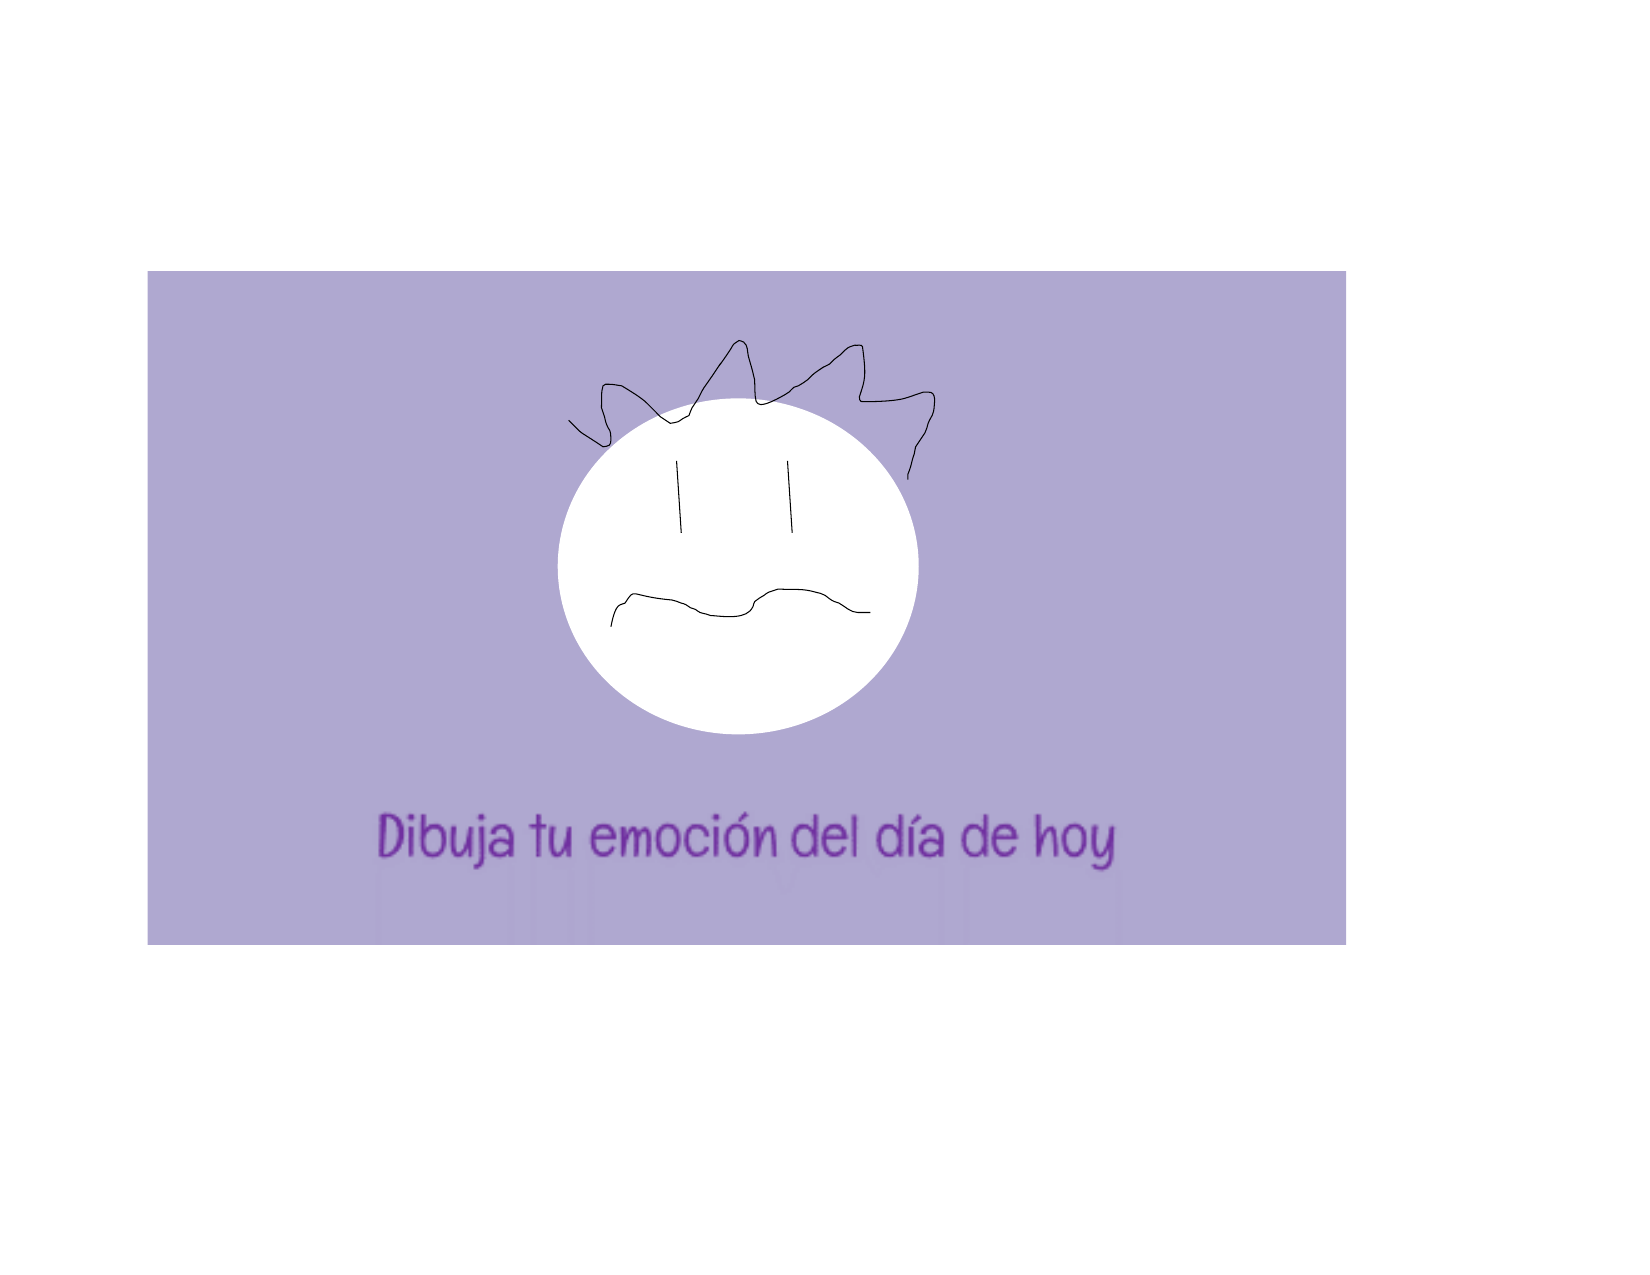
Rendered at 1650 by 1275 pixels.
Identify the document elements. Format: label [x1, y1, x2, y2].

picture [147, 271, 1347, 945]
